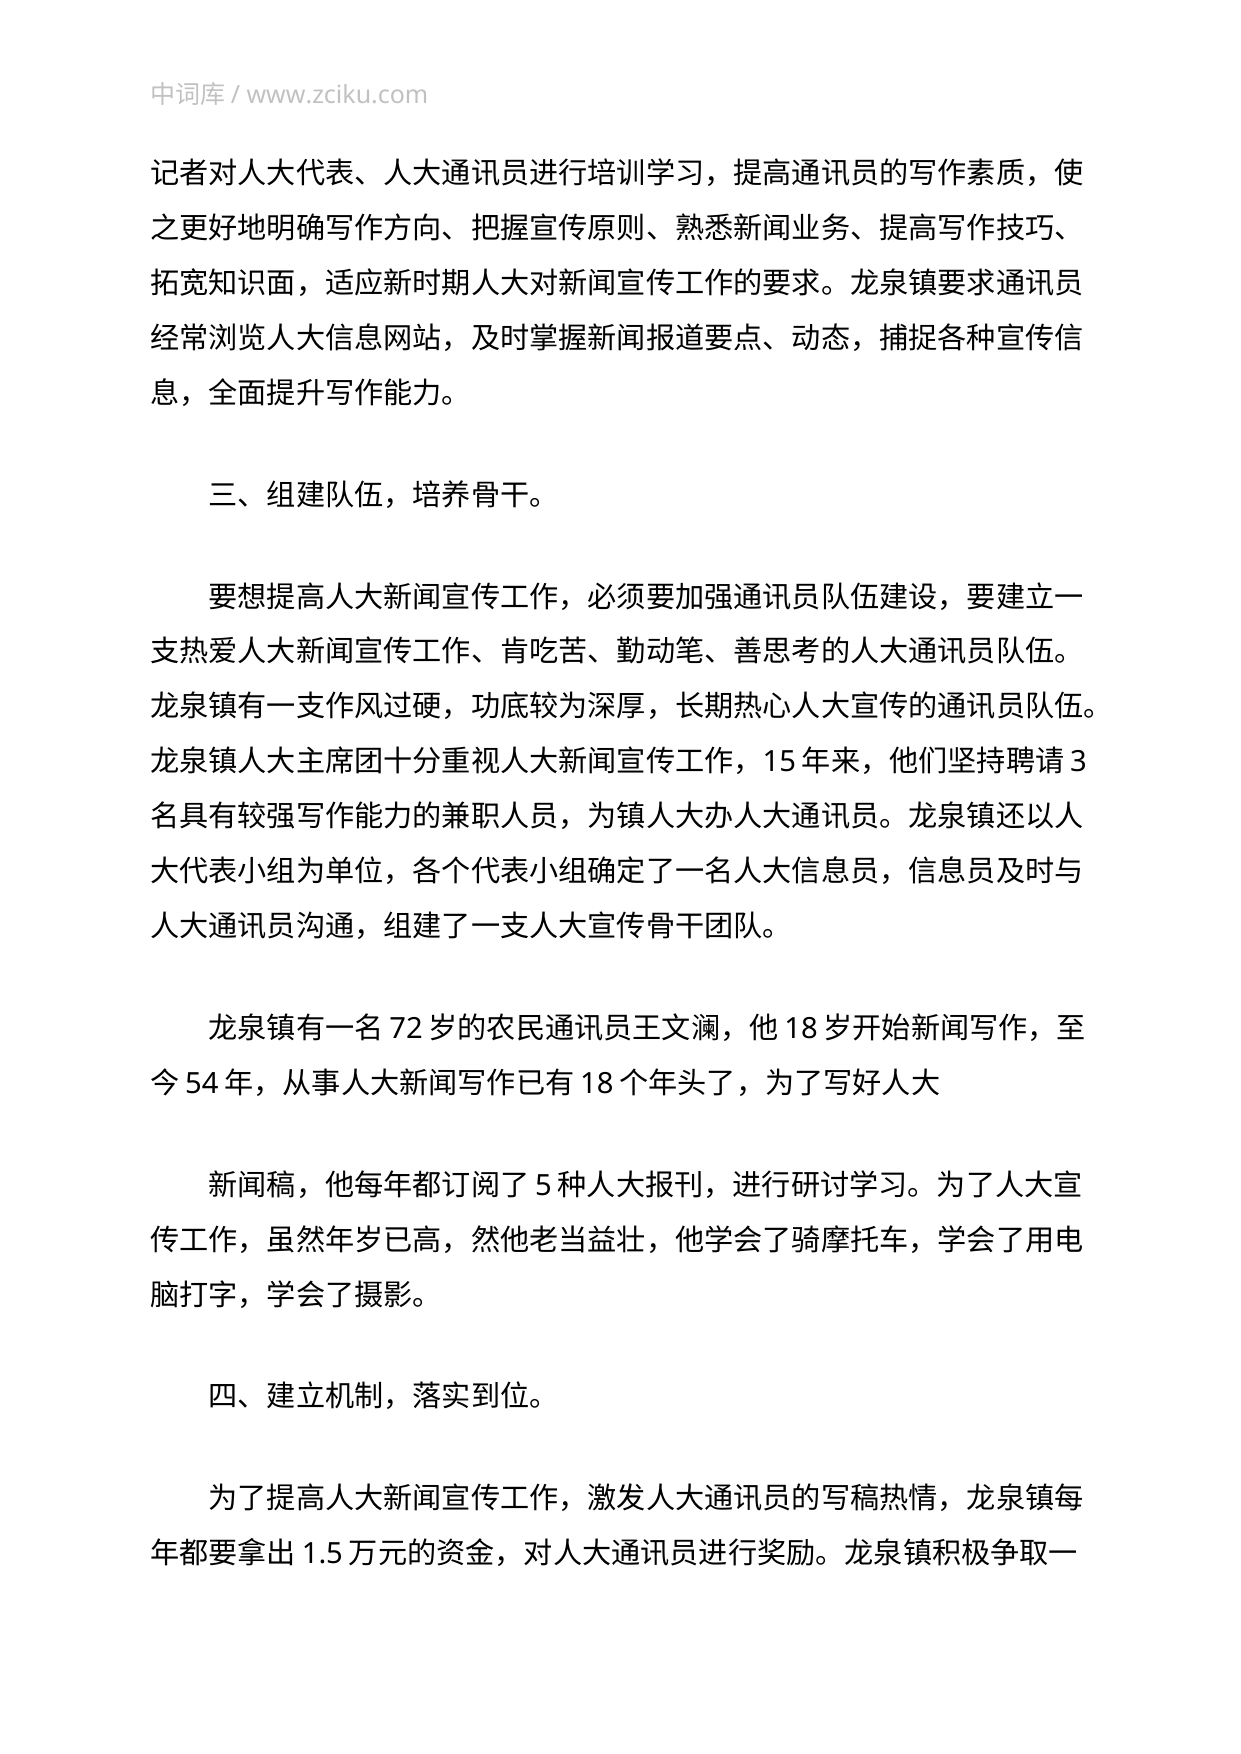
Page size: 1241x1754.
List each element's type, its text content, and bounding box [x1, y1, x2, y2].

text 新闻稿，他每年都订阅了5种人大报刊，进行研讨学习。为了人大宣传工作，虽然年岁已高，然他老当益壮，他学会了骑摩托车，学会了用电脑打字，学会了摄影。 [150, 1161, 1090, 1313]
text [150, 150, 1090, 412]
text 龙泉镇有一名72岁的农民通讯员王文澜，他18岁开始新闻写作，至今54年，从事人大新闻写作已有18个年头了，为了写好人大 [150, 1004, 1090, 1102]
text 三、组建队伍，培养骨干。 [150, 471, 1090, 514]
text 要想提高人大新闻宣传工作，必须要加强通讯员队伍建设，要建立一支热爱人大新闻宣传工作、肯吃苦、勤动笔、善思考的人大通讯员队伍。龙泉镇有一支作风过硬，功底较为深厚，长期热心人大宣传的通讯员队伍。龙泉镇人大主席团十分重视人大新闻宣传工作，15年来，他们坚持聘请3名具有较强写作能力的兼职人员，为镇人大办人大通讯员。龙泉镇还以人大代表小组为单位，各个代表小组确定了一名人大信息员，信息员及时与人大通讯员沟通，组建了一支人大宣传骨干团队。 [150, 573, 1090, 945]
text 四、建立机制，落实到位。 [150, 1373, 1090, 1415]
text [150, 1475, 1090, 1572]
